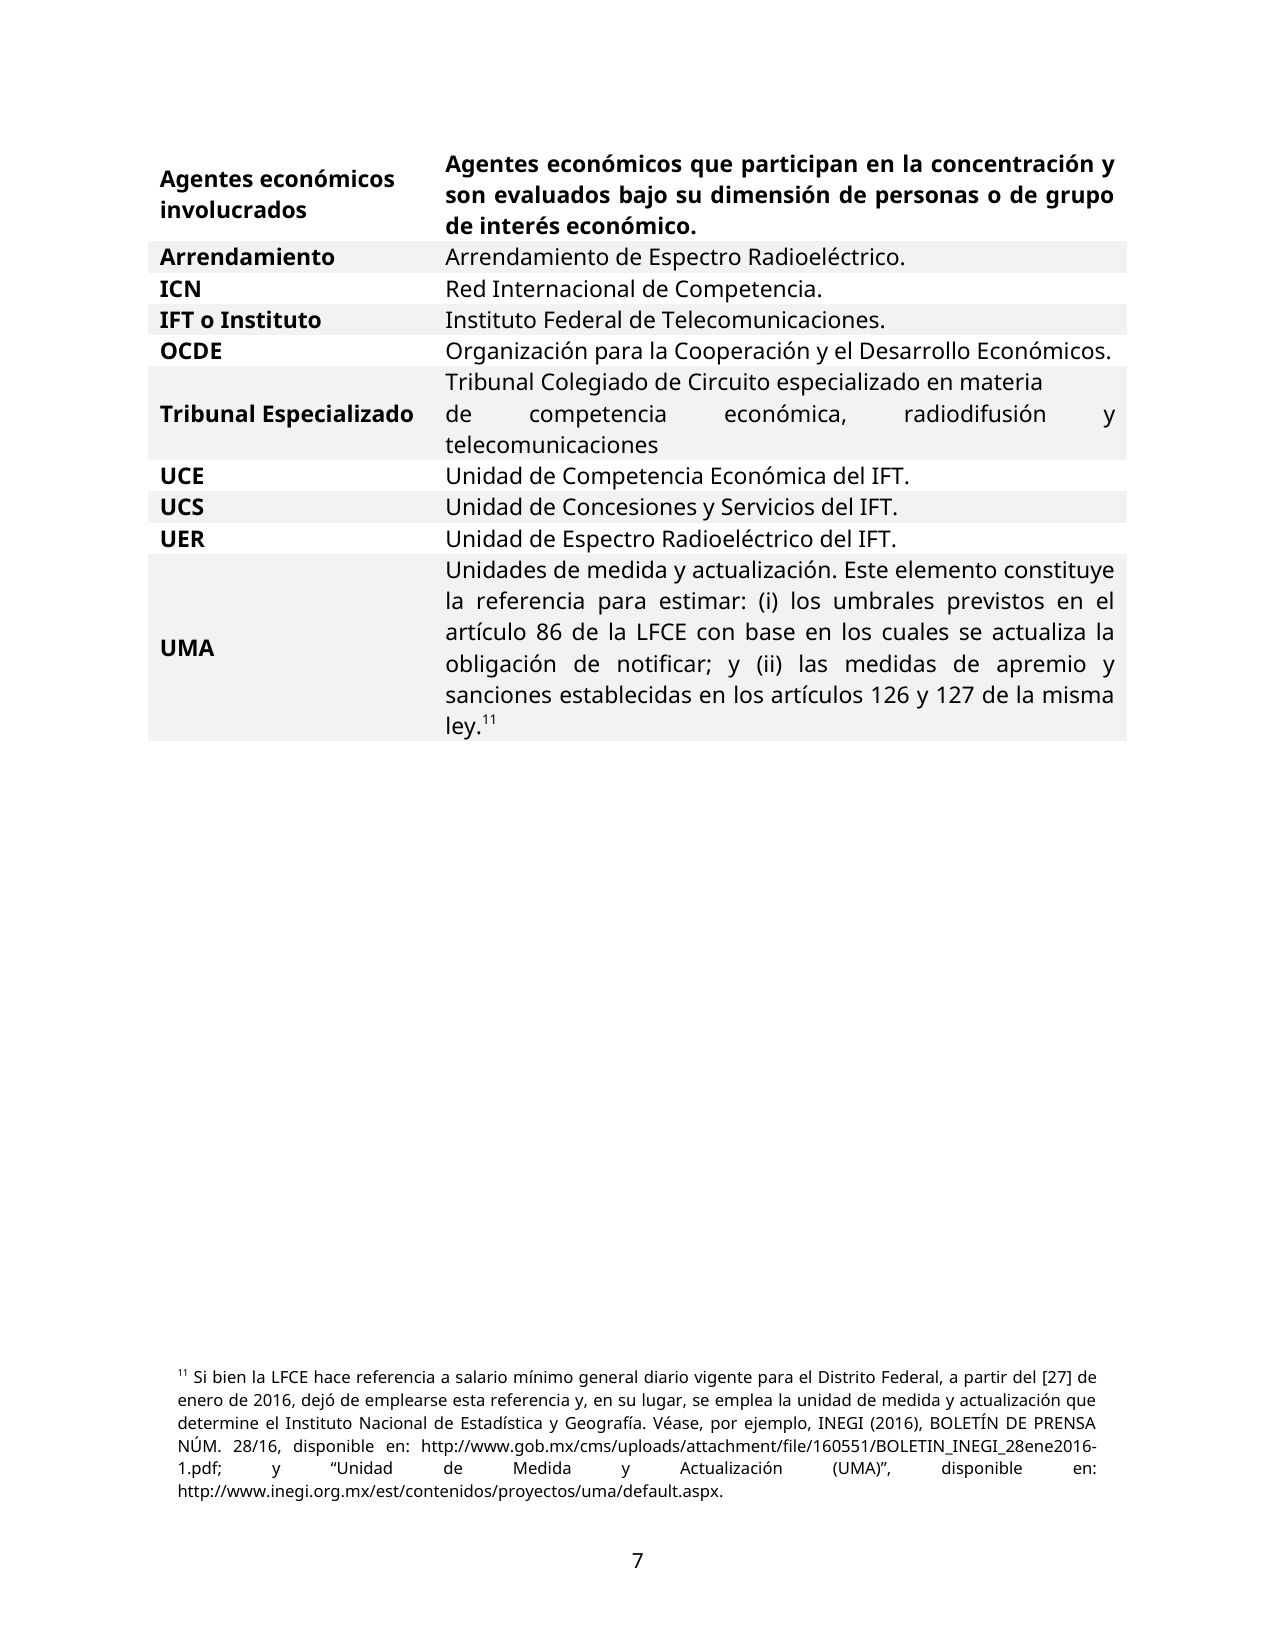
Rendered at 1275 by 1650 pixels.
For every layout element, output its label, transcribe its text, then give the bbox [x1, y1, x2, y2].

table_cell Tribunal Colegiado de Circuito especializado en materia de competencia económica, radiodifusión y telecomunicaciones [434, 366, 1127, 460]
table_cell Unidades de medida y actualización. Este elemento constituye la referencia para estimar: (i) los umbrales previstos en el artículo 86 de la LFCE con base en los cuales se actualiza la obligación de notificar; y (ii) las medidas de apremio y sanciones establecidas en los artículos 126 y 127 de la misma ley. [434, 554, 1127, 741]
table_cell Red Internacional de Competencia. [434, 273, 1127, 304]
table_cell Lineamientos Generales sobre la Autorización de Arrendamiento de Espectro Radioeléctrico. [434, 241, 1127, 273]
table_cell Unidad de Concesiones y Servicios del IFT. [434, 491, 1127, 523]
table_cell UCS [148, 491, 434, 523]
table_header Agentes económicos que participan en la concentración y son evaluados bajo su dimensión de personas o de grupo de interés económico. [434, 148, 1127, 241]
table_cell Organización para la Cooperación y el Desarrollo Económicos. [434, 335, 1127, 366]
table_cell Unidad de Competencia Económica del IFT. [434, 460, 1127, 491]
table_cell Unidad de Espectro Radioeléctrico del IFT. [434, 523, 1127, 554]
table_header Agentes económicos involucrados [148, 148, 434, 241]
table_cell Tribunal Especializado [148, 366, 434, 460]
table_cell Instituto Federal de Telecomunicaciones. [434, 304, 1127, 335]
table_cell IFT o Instituto [148, 304, 434, 335]
table_cell UER [148, 523, 434, 554]
table_cell Lineamientos de Arrendamiento [148, 241, 434, 273]
table_cell UMA [148, 554, 434, 741]
table_cell OCDE [148, 335, 434, 366]
table_cell ICN [148, 273, 434, 304]
table_cell UCE [148, 460, 434, 491]
